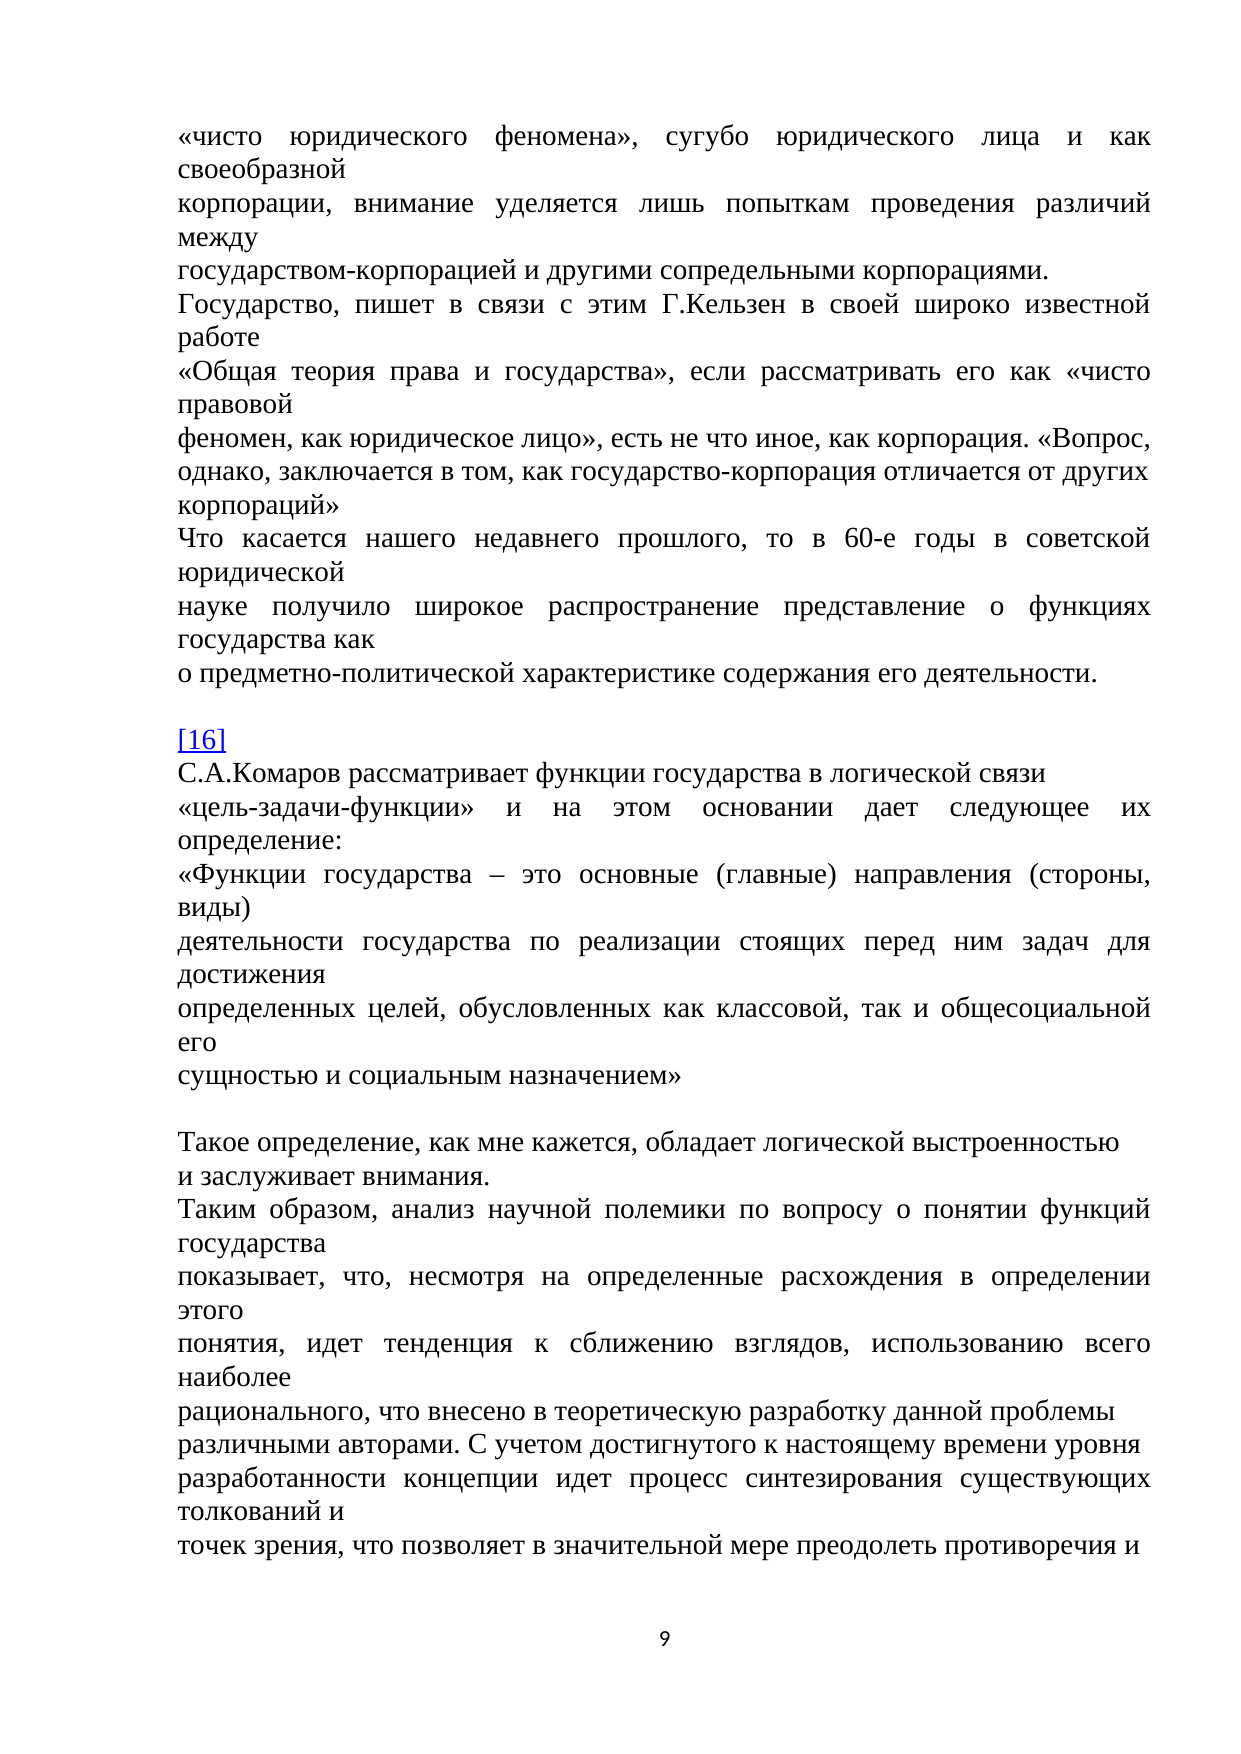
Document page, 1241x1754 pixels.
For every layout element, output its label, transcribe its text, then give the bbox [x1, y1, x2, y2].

text государством-корпорацией и другими сопредельными корпорациями. [177, 252, 1152, 286]
text разработанности концепции идет процесс синтезирования существующих толкований и [177, 1460, 1152, 1527]
text определенных целей, обусловленных как классовой, так и общесоциальной его [177, 990, 1152, 1057]
text понятия, идет тенденция к сближению взглядов, использованию всего наиболее [177, 1326, 1152, 1393]
text различными авторами. С учетом достигнутого к настоящему времени уровня [177, 1426, 1152, 1460]
text Таким образом, анализ научной полемики по вопросу о понятии функций государства [177, 1191, 1152, 1258]
text феномен, как юридическое лицо», есть не что иное, как корпорация. «Вопрос, [177, 420, 1152, 453]
text и заслуживает внимания. [177, 1158, 1152, 1191]
text «чисто юридического феномена», сугубо юридического лица и как своеобразной [177, 118, 1152, 185]
text науке получило широкое распространение представление о функциях государства как [177, 588, 1152, 655]
text о предметно-политической характеристике содержания его деятельности. [177, 655, 1152, 688]
text однако, заключается в том, как государство-корпорация отличается от других [177, 453, 1152, 487]
text рационального, что внесено в теоретическую разработку данной проблемы [177, 1393, 1152, 1426]
text Государство, пишет в связи с этим Г.Кельзен в своей широко известной работе [177, 286, 1152, 353]
text Что касается нашего недавнего прошлого, то в 60-е годы в советской юридической [177, 521, 1152, 588]
text деятельности государства по реализации стоящих перед ним задач для достижения [177, 923, 1152, 990]
text С.А.Комаров рассматривает функции государства в логической связи [177, 755, 1152, 789]
text корпораций» [177, 487, 1152, 521]
text корпорации, внимание уделяется лишь попыткам проведения различий между [177, 185, 1152, 252]
text показывает, что, несмотря на определенные расхождения в определении этого [177, 1258, 1152, 1326]
text «Функции государства – это основные (главные) направления (стороны, виды) [177, 856, 1152, 923]
text сущностью и социальным назначением» [177, 1057, 1152, 1091]
text «цель-задачи-функции» и на этом основании дает следующее их определение: [177, 789, 1152, 856]
text точек зрения, что позволяет в значительной мере преодолеть противоречия и [177, 1527, 1152, 1560]
text [16] [177, 722, 1152, 755]
text «Общая теория права и государства», если рассматривать его как «чисто правовой [177, 353, 1152, 420]
text Такое определение, как мне кажется, обладает логической выстроенностью [177, 1124, 1152, 1158]
